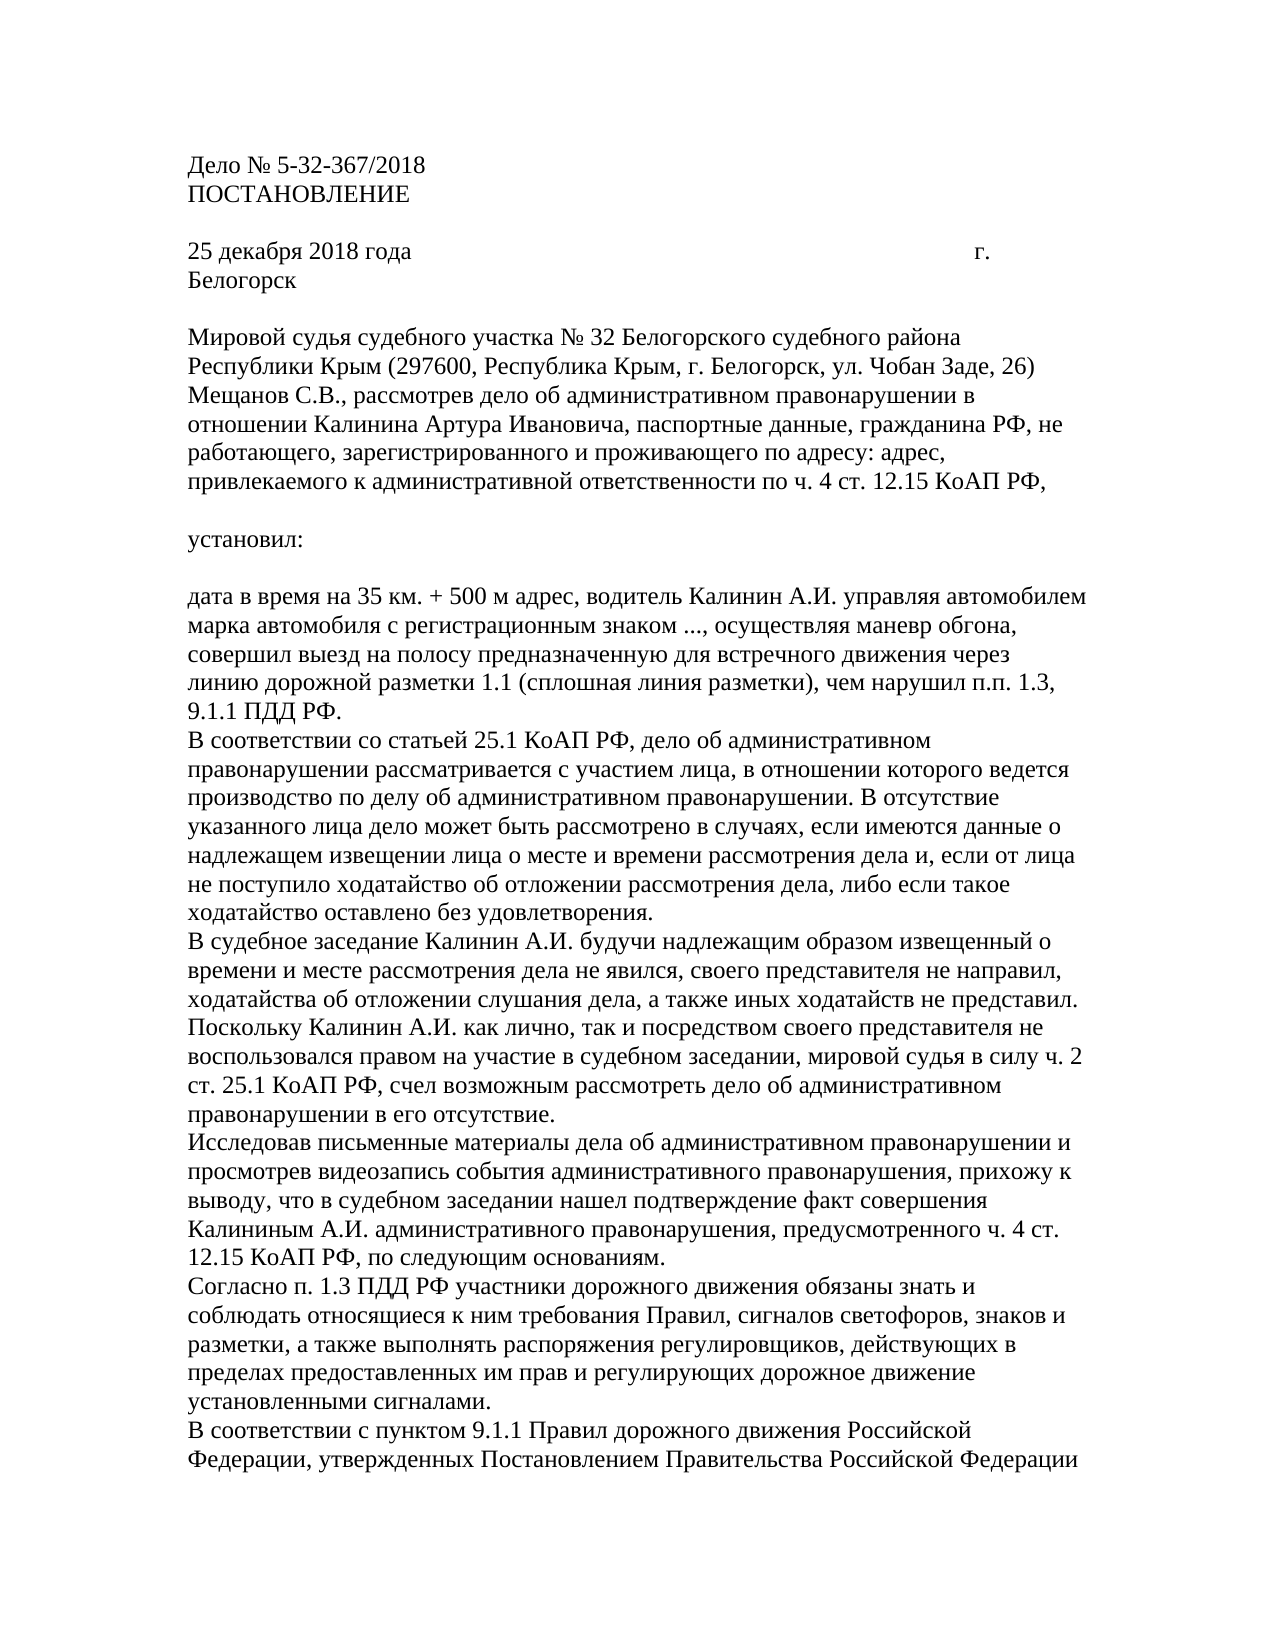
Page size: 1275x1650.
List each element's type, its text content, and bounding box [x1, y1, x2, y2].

text Исследовав письменные материалы дела об административном правонарушении и просмотрев видеозапись события административного правонарушения, прихожу к выводу, что в судебном заседании нашел подтверждение факт совершения Калининым А.И. административного правонарушения, предусмотренного ч. 4 ст. 12.15 КоАП РФ, по следующим основаниям. [187, 1127, 1087, 1271]
text установил: [187, 524, 1087, 552]
text дата в время на 35 км. + 500 м адрес, водитель Калинин А.И. управляя автомобилем марка автомобиля с регистрационным знаком ..., осуществляя маневр обгона, совершил выезд на полосу предназначенную для встречного движения через линию дорожной разметки 1.1 (сплошная линия разметки), чем нарушил п.п. 1.3, 9.1.1 ПДД РФ. [187, 581, 1087, 725]
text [187, 1415, 1087, 1472]
text Поскольку Калинин А.И. как лично, так и посредством своего представителя не воспользовался правом на участие в судебном заседании, мировой судья в силу ч. 2 ст. 25.1 КоАП РФ, счел возможным рассмотреть дело об административном правонарушении в его отсутствие. [187, 1012, 1087, 1127]
text 25 декабря 2018 года г. Белогорск [187, 236, 1087, 294]
text ПОСТАНОВЛЕНИЕ [187, 179, 1087, 207]
text Дело № 5-32-367/2018 [187, 150, 1087, 179]
text В судебное заседание Калинин А.И. будучи надлежащим образом извещенный о времени и месте рассмотрения дела не явился, своего представителя не направил, ходатайства об отложении слушания дела, а также иных ходатайств не представил. [187, 926, 1087, 1012]
text Мировой судья судебного участка № 32 Белогорского судебного района Республики Крым (297600, Республика Крым, г. Белогорск, ул. Чобан Заде, 26) Мещанов С.В., рассмотрев дело об административном правонарушении в отношении Калинина Артура Ивановича, паспортные данные, гражданина РФ, не работающего, зарегистрированного и проживающего по адресу: адрес, привлекаемого к административной ответственности по ч. 4 ст. 12.15 КоАП РФ, [187, 322, 1087, 495]
text Согласно п. 1.3 ПДД РФ участники дорожного движения обязаны знать и соблюдать относящиеся к ним требования Правил, сигналов светофоров, знаков и разметки, а также выполнять распоряжения регулировщиков, действующих в пределах предоставленных им прав и регулирующих дорожное движение установленными сигналами. [187, 1271, 1087, 1415]
text В соответствии со статьей 25.1 КоАП РФ, дело об административном правонарушении рассматривается с участием лица, в отношении которого ведется производство по делу об административном правонарушении. В отсутствие указанного лица дело может быть рассмотрено в случаях, если имеются данные о надлежащем извещении лица о месте и времени рассмотрения дела и, если от лица не поступило ходатайство об отложении рассмотрения дела, либо если такое ходатайство оставлено без удовлетворения. [187, 725, 1087, 926]
